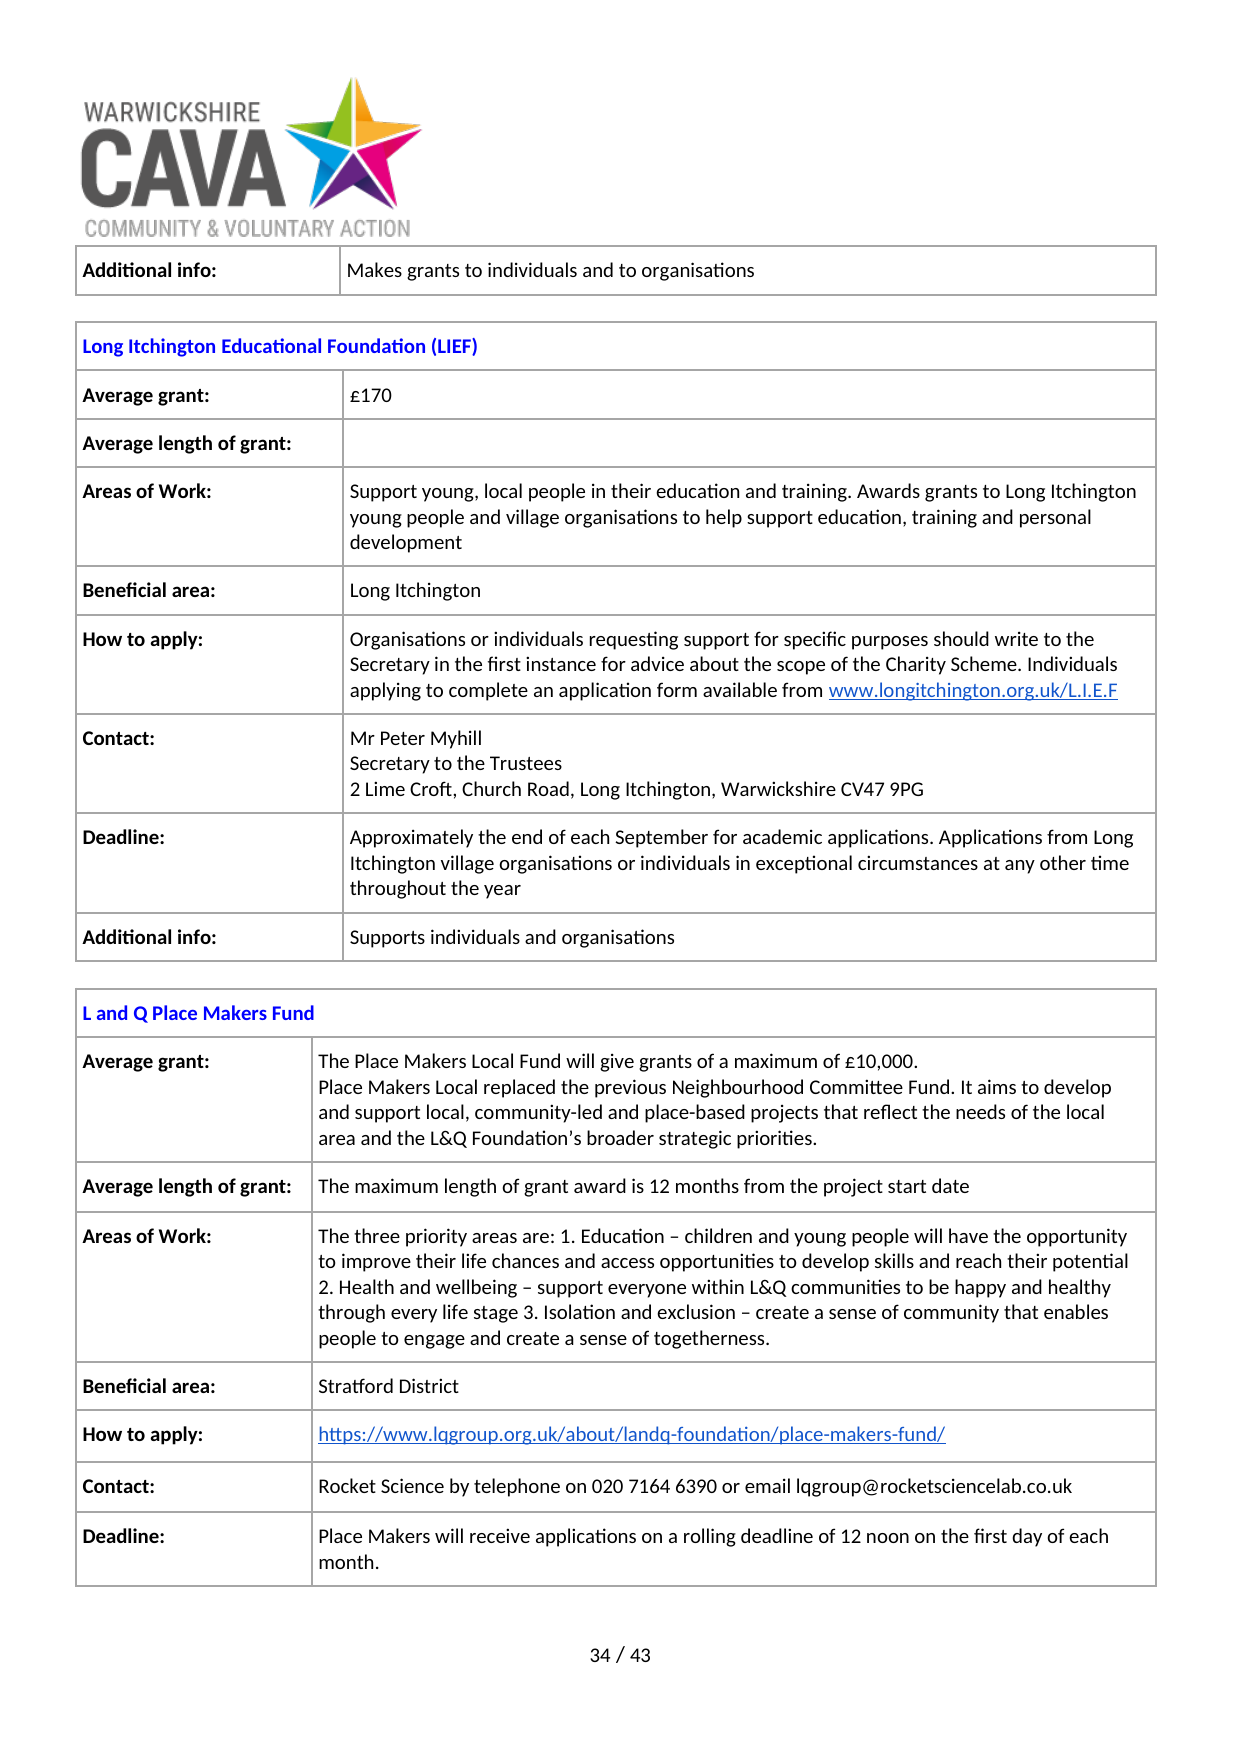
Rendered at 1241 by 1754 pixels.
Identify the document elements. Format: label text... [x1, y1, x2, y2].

table_cell Average length of grant: [77, 1163, 311, 1211]
picture [75, 73, 426, 245]
table_header L and Q Place Makers Fund [77, 990, 1155, 1036]
table_cell The Place Makers Local Fund will give grants of a maximum of £10,000. Place Makers Local replaced the previous Neighbourhood Committee Fund. It aims to develop and support local, community-led and place-based projects that reflect the needs of the local area and the L&Q Foundation’s broader strategic priorities. [313, 1038, 1155, 1161]
table_cell The maximum length of grant award is 12 months from the project start date [313, 1163, 1155, 1211]
table_cell Beneficial area: [77, 1363, 311, 1409]
table_cell Place Makers will receive applications on a rolling deadline of 12 noon on the first day of each month. [313, 1513, 1155, 1585]
table_cell Average length of grant: [77, 420, 342, 466]
table_cell https://www.lqgroup.org.uk/about/landq-foundation/place-makers-fund/ [313, 1411, 1155, 1461]
table_cell Average grant: [77, 1038, 311, 1161]
table_cell Long Itchington [344, 567, 1155, 613]
table_cell Contact: [77, 1463, 311, 1511]
table_cell Average grant: [77, 371, 342, 418]
table_cell Areas of Work: [77, 468, 342, 565]
table_cell Rocket Science by telephone on 020 7164 6390 or email lqgroup@rocketsciencelab.co.uk [313, 1463, 1155, 1511]
table_cell £170 [344, 371, 1155, 418]
table_cell Additional info: [77, 247, 339, 293]
table_cell How to apply: [77, 616, 342, 713]
table_header Long Itchington Educational Foundation (LIEF) [77, 323, 1155, 369]
table_cell Stratford District [313, 1363, 1155, 1409]
table_cell Mr Peter Myhill Secretary to the Trustees 2 Lime Croft, Church Road, Long Itchington, Warwickshire CV47 9PG [344, 715, 1155, 812]
table_cell Deadline: [77, 814, 342, 912]
table_cell Organisations or individuals requesting support for specific purposes should write to the Secretary in the first instance for advice about the scope of the Charity Scheme. Individuals applying to complete an application form available from www.longitchington.org.uk/L.I.E.F [344, 616, 1155, 713]
table_cell Support young, local people in their education and training. Awards grants to Long Itchington young people and village organisations to help support education, training and personal development [344, 468, 1155, 565]
table_cell How to apply: [77, 1411, 311, 1461]
table_cell Beneficial area: [77, 567, 342, 613]
table_cell Contact: [77, 715, 342, 812]
table_cell Supports individuals and organisations [344, 914, 1155, 960]
table_cell Makes grants to individuals and to organisations [341, 247, 1155, 293]
table_cell Areas of Work: [77, 1213, 311, 1361]
table_cell Additional info: [77, 914, 342, 960]
table_cell [344, 420, 1155, 466]
table_cell Approximately the end of each September for academic applications. Applications from Long Itchington village organisations or individuals in exceptional circumstances at any other time throughout the year [344, 814, 1155, 912]
table_cell The three priority areas are: 1. Education – children and young people will have the opportunity to improve their life chances and access opportunities to develop skills and reach their potential 2. Health and wellbeing – support everyone within L&Q communities to be happy and healthy through every life stage 3. Isolation and exclusion – create a sense of community that enables people to engage and create a sense of togetherness. [313, 1213, 1155, 1361]
table_cell Deadline: [77, 1513, 311, 1585]
